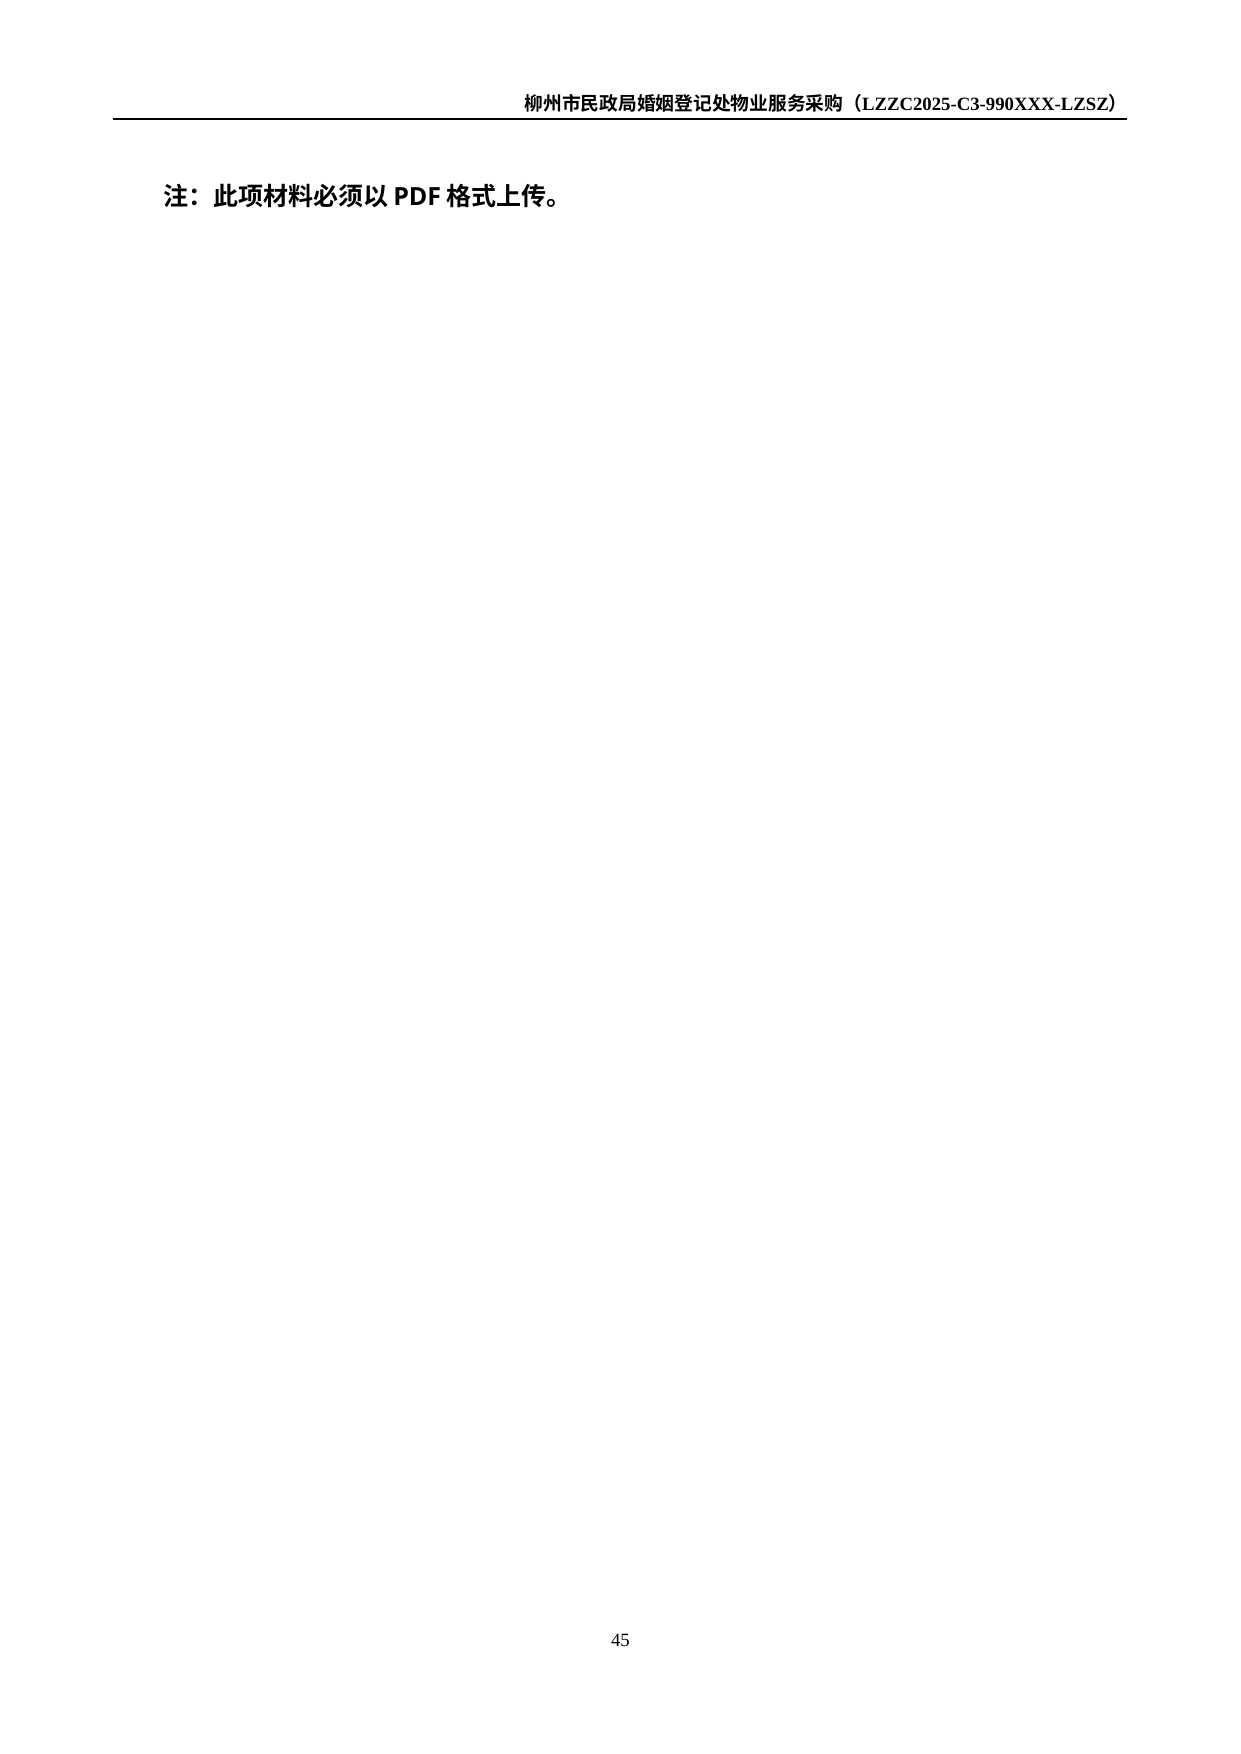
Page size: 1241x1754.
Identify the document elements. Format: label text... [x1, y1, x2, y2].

text 注：此项材料必须以PDF格式上传。 [113, 162, 1127, 227]
